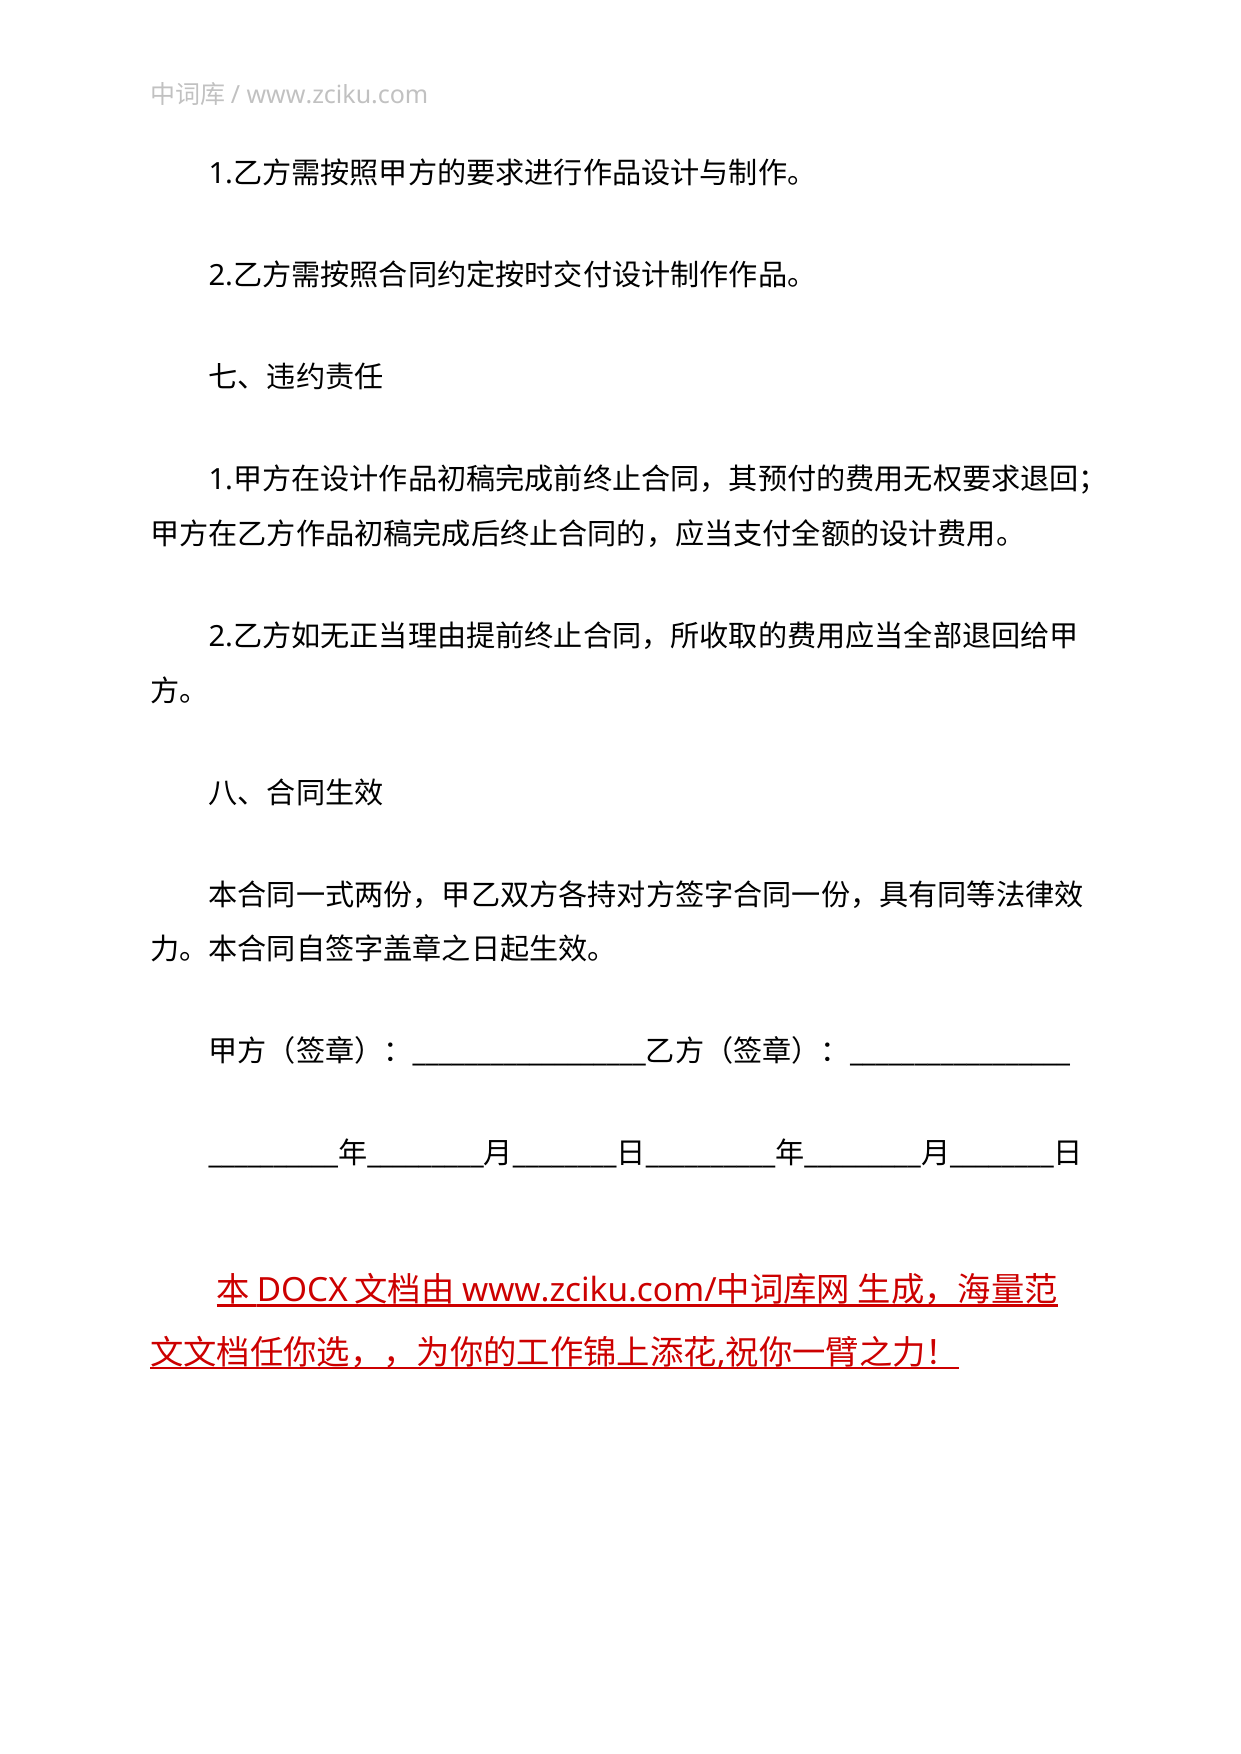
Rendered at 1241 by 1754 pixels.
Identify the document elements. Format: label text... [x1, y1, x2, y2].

text 七、违约责任 [150, 354, 1090, 396]
text 1.甲方在设计作品初稿完成前终止合同，其预付的费用无权要求退回；甲方在乙方作品初稿完成后终止合同的，应当支付全额的设计费用。 [150, 456, 1090, 553]
text __________年_________月________日__________年_________月________日 [150, 1130, 1090, 1172]
text 1.乙方需按照甲方的要求进行作品设计与制作。 [150, 150, 1090, 192]
text 本合同一式两份，甲乙双方各持对方签字合同一份，具有同等法律效力。本合同自签字盖章之日起生效。 [150, 871, 1090, 968]
text 本DOCX文档由 www.zciku.com/中词库网 生成，海量范文文档任你选，，为你的工作锦上添花,祝你一臂之力！ [150, 1263, 1090, 1374]
text 2.乙方需按照合同约定按时交付设计制作作品。 [150, 252, 1090, 294]
text 2.乙方如无正当理由提前终止合同，所收取的费用应当全部退回给甲方。 [150, 612, 1090, 710]
text 八、合同生效 [150, 769, 1090, 812]
text 甲方（签章）：__________________乙方（签章）：_________________ [150, 1028, 1090, 1070]
